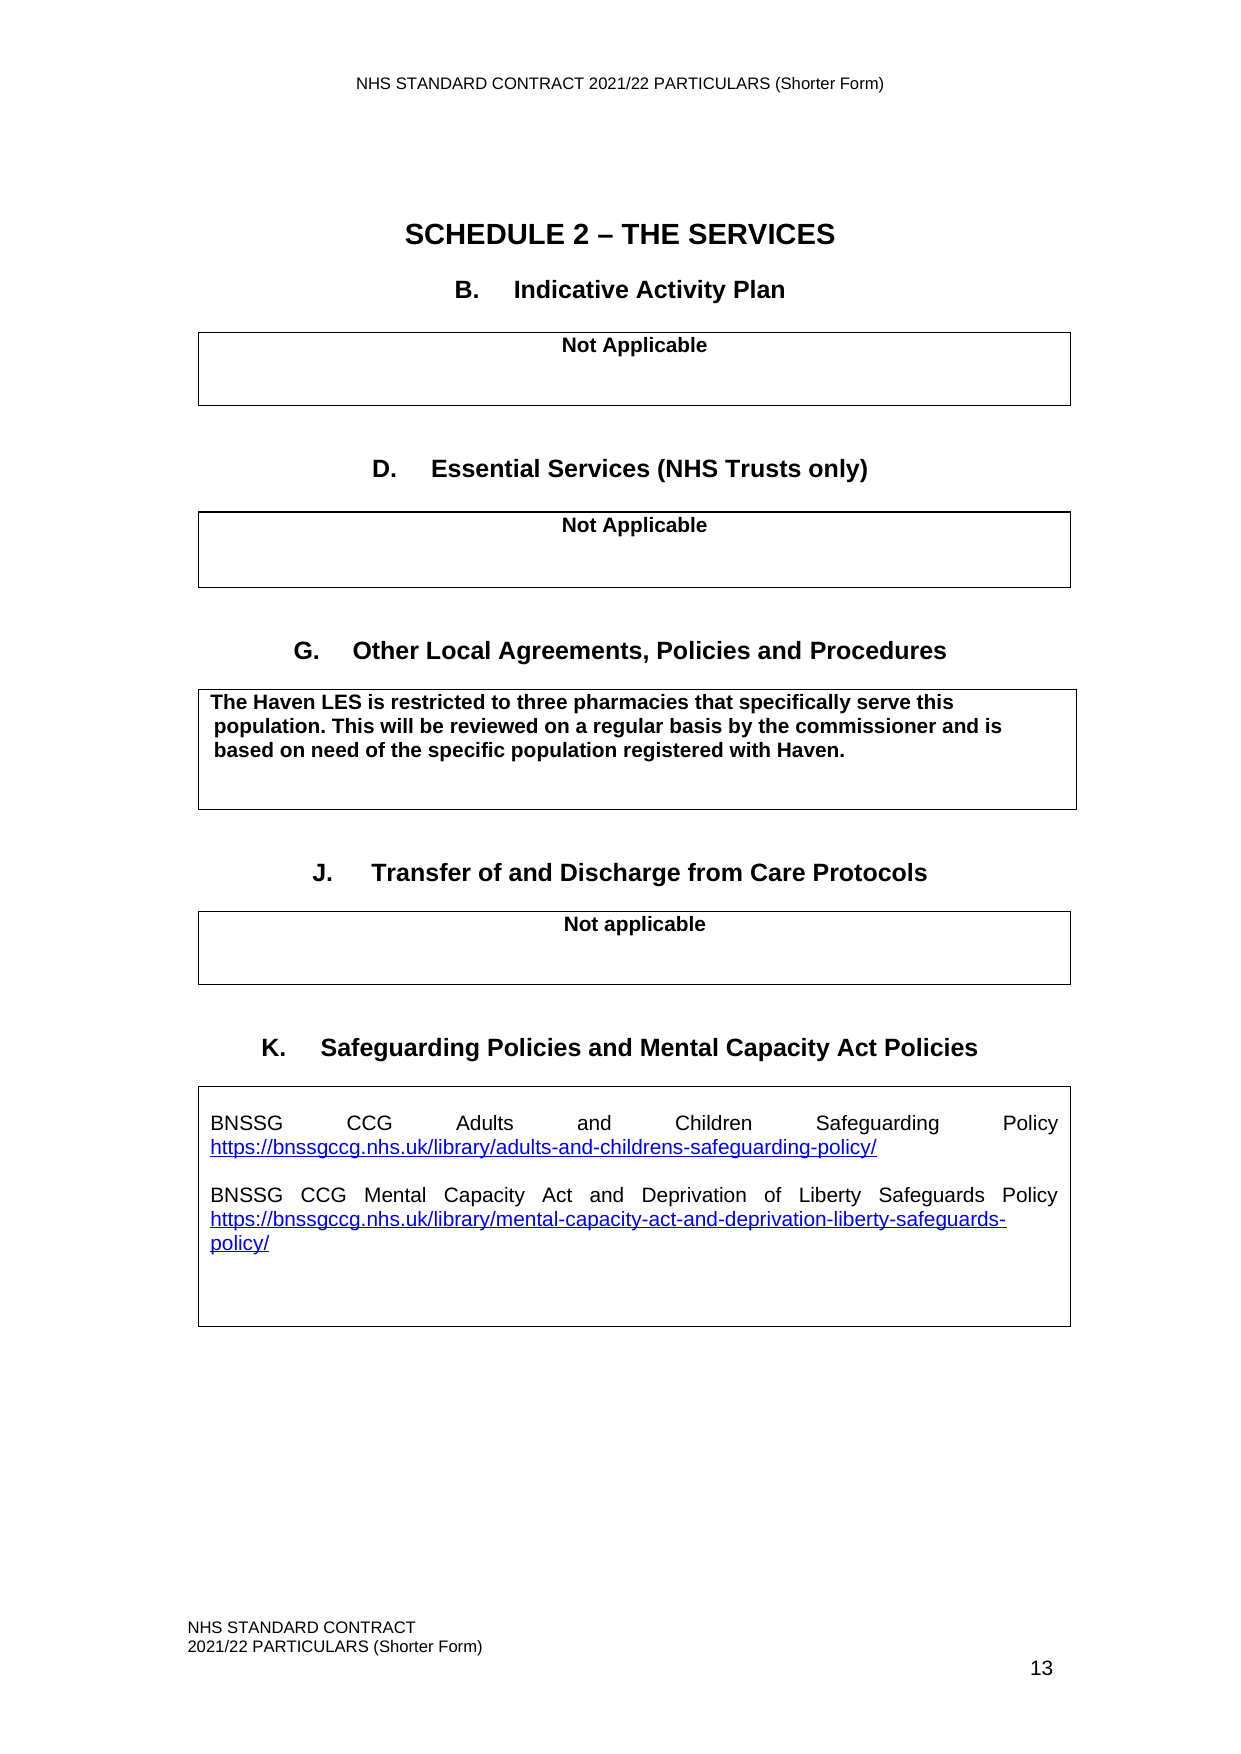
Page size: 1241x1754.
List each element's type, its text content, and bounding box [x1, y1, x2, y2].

list Essential Services (NHS Trusts only) [187, 454, 1053, 483]
table_header Not Applicable [199, 513, 1070, 587]
list Transfer of and Discharge from Care Protocols [187, 858, 1053, 887]
table_header Not Applicable [199, 333, 1070, 405]
text SCHEDULE 2 – THE SERVICES [187, 217, 1053, 251]
list Indicative Activity Plan [187, 274, 1053, 303]
list Other Local Agreements, Policies and Procedures [187, 636, 1053, 664]
list Safeguarding Policies and Mental Capacity Act Policies [187, 1033, 1053, 1062]
table_header The Haven LES is restricted to three pharmacies that specifically serve this population. This will be reviewed on a regular basis by the commissioner and is based on need of the specific population registered with Haven. [199, 690, 1076, 809]
table_header BNSSG CCG Adults and Children Safeguarding Policy https://bnssgccg.nhs.uk/library/adults-and-childrens-safeguarding-policy/ BNSSG CCG Mental Capacity Act and Deprivation of Liberty Safeguards Policy https://bnssgccg.nhs.uk/library/mental-capacity-act-and-deprivation-liberty-safeguards-policy/ [199, 1087, 1070, 1326]
table_header Not applicable [199, 912, 1070, 984]
